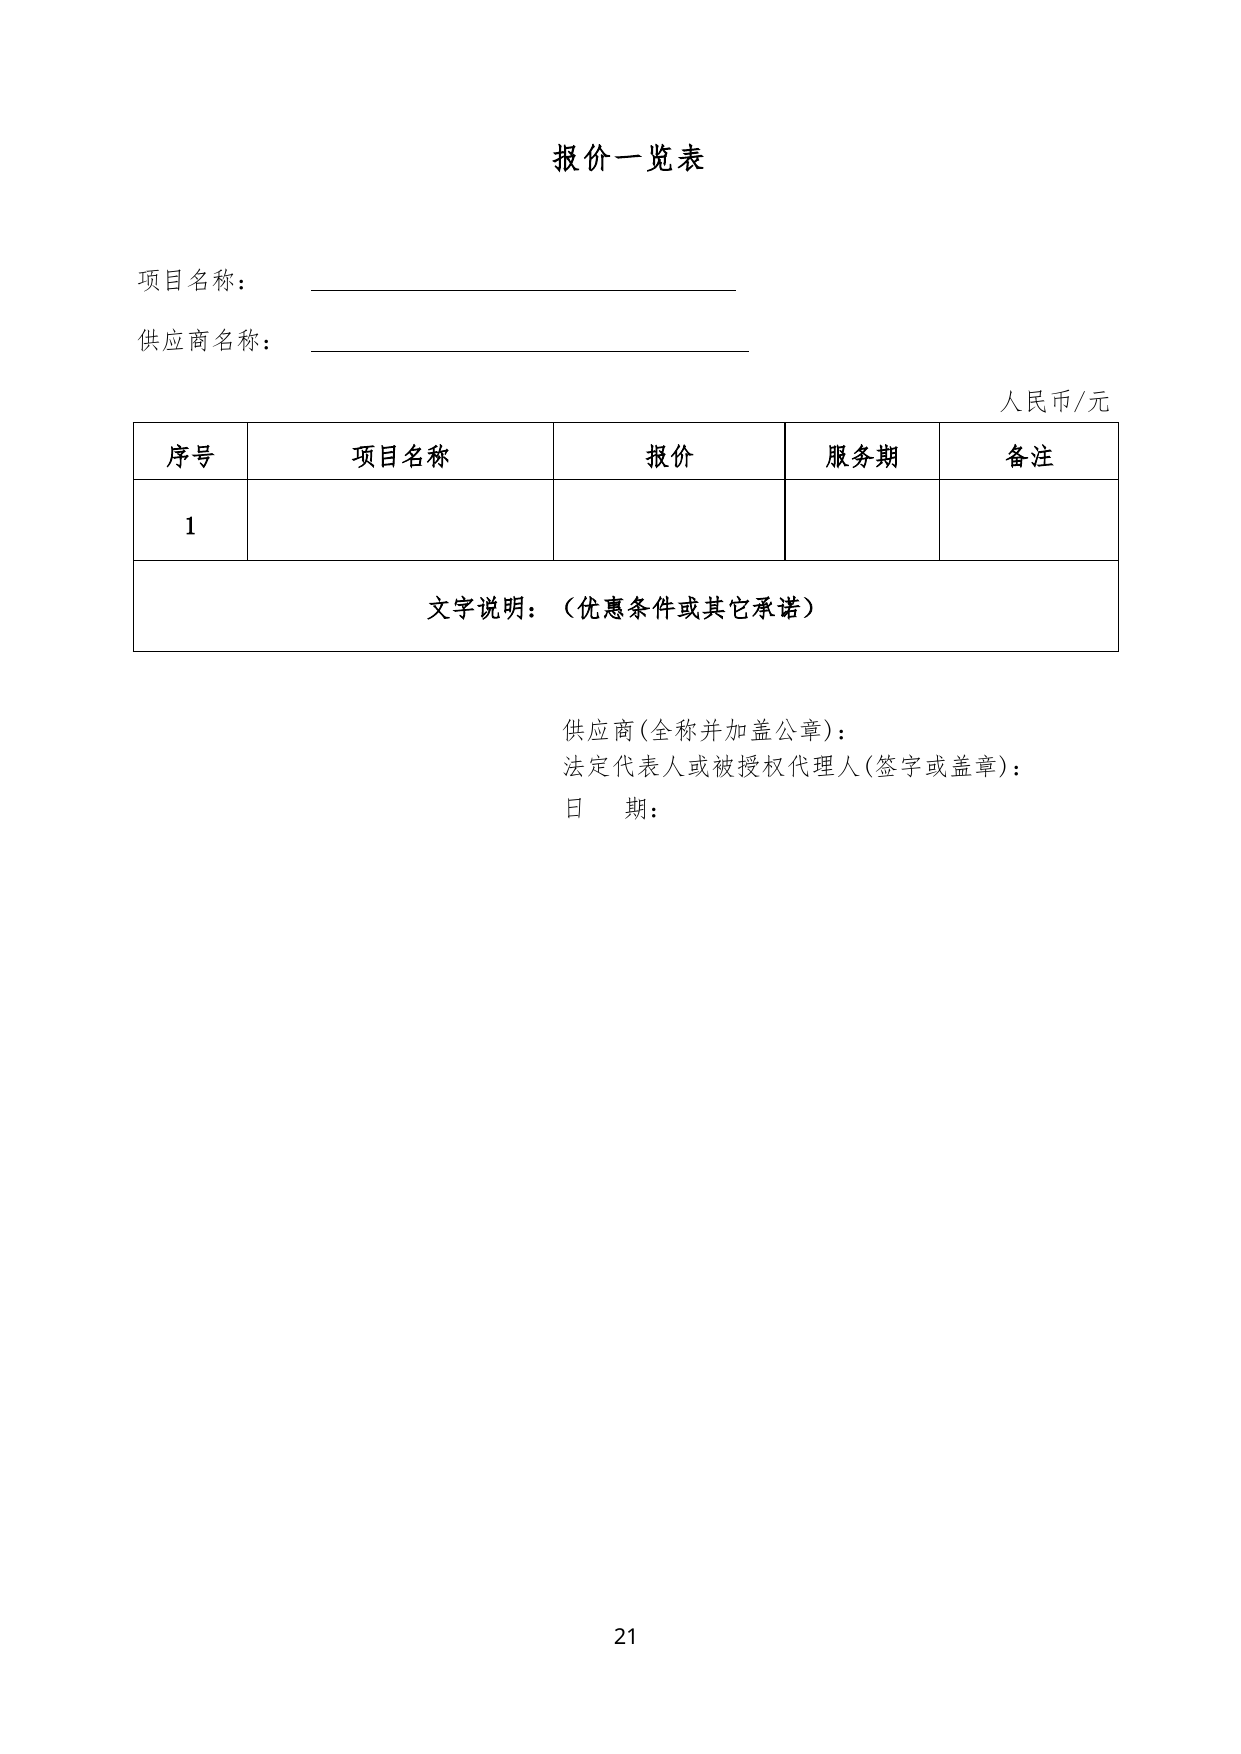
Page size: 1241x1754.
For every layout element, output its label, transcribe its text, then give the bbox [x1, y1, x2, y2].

table_cell [248, 480, 553, 560]
table_header 服务期 [786, 423, 939, 479]
text 法定代表人或被授权代理人(签字或盖章)： [136, 750, 1116, 778]
text 供应商名称： [136, 301, 1116, 362]
table_cell [786, 480, 939, 560]
table_cell 1 [134, 480, 247, 560]
text 供应商(全称并加盖公章)： [136, 714, 1116, 743]
table_header 报价 [554, 423, 784, 479]
text 日 期： [136, 793, 1116, 821]
text 报价一览表 [140, 118, 1116, 181]
table_header 序号 [134, 423, 247, 479]
text 项目名称： [136, 241, 1116, 301]
table_cell 文字说明：（优惠条件或其它承诺） [134, 561, 1118, 651]
table_header 备注 [940, 423, 1118, 479]
text 人民币/元 [136, 362, 1116, 422]
table_cell [554, 480, 784, 560]
table_header 项目名称 [248, 423, 553, 479]
table_cell [940, 480, 1118, 560]
